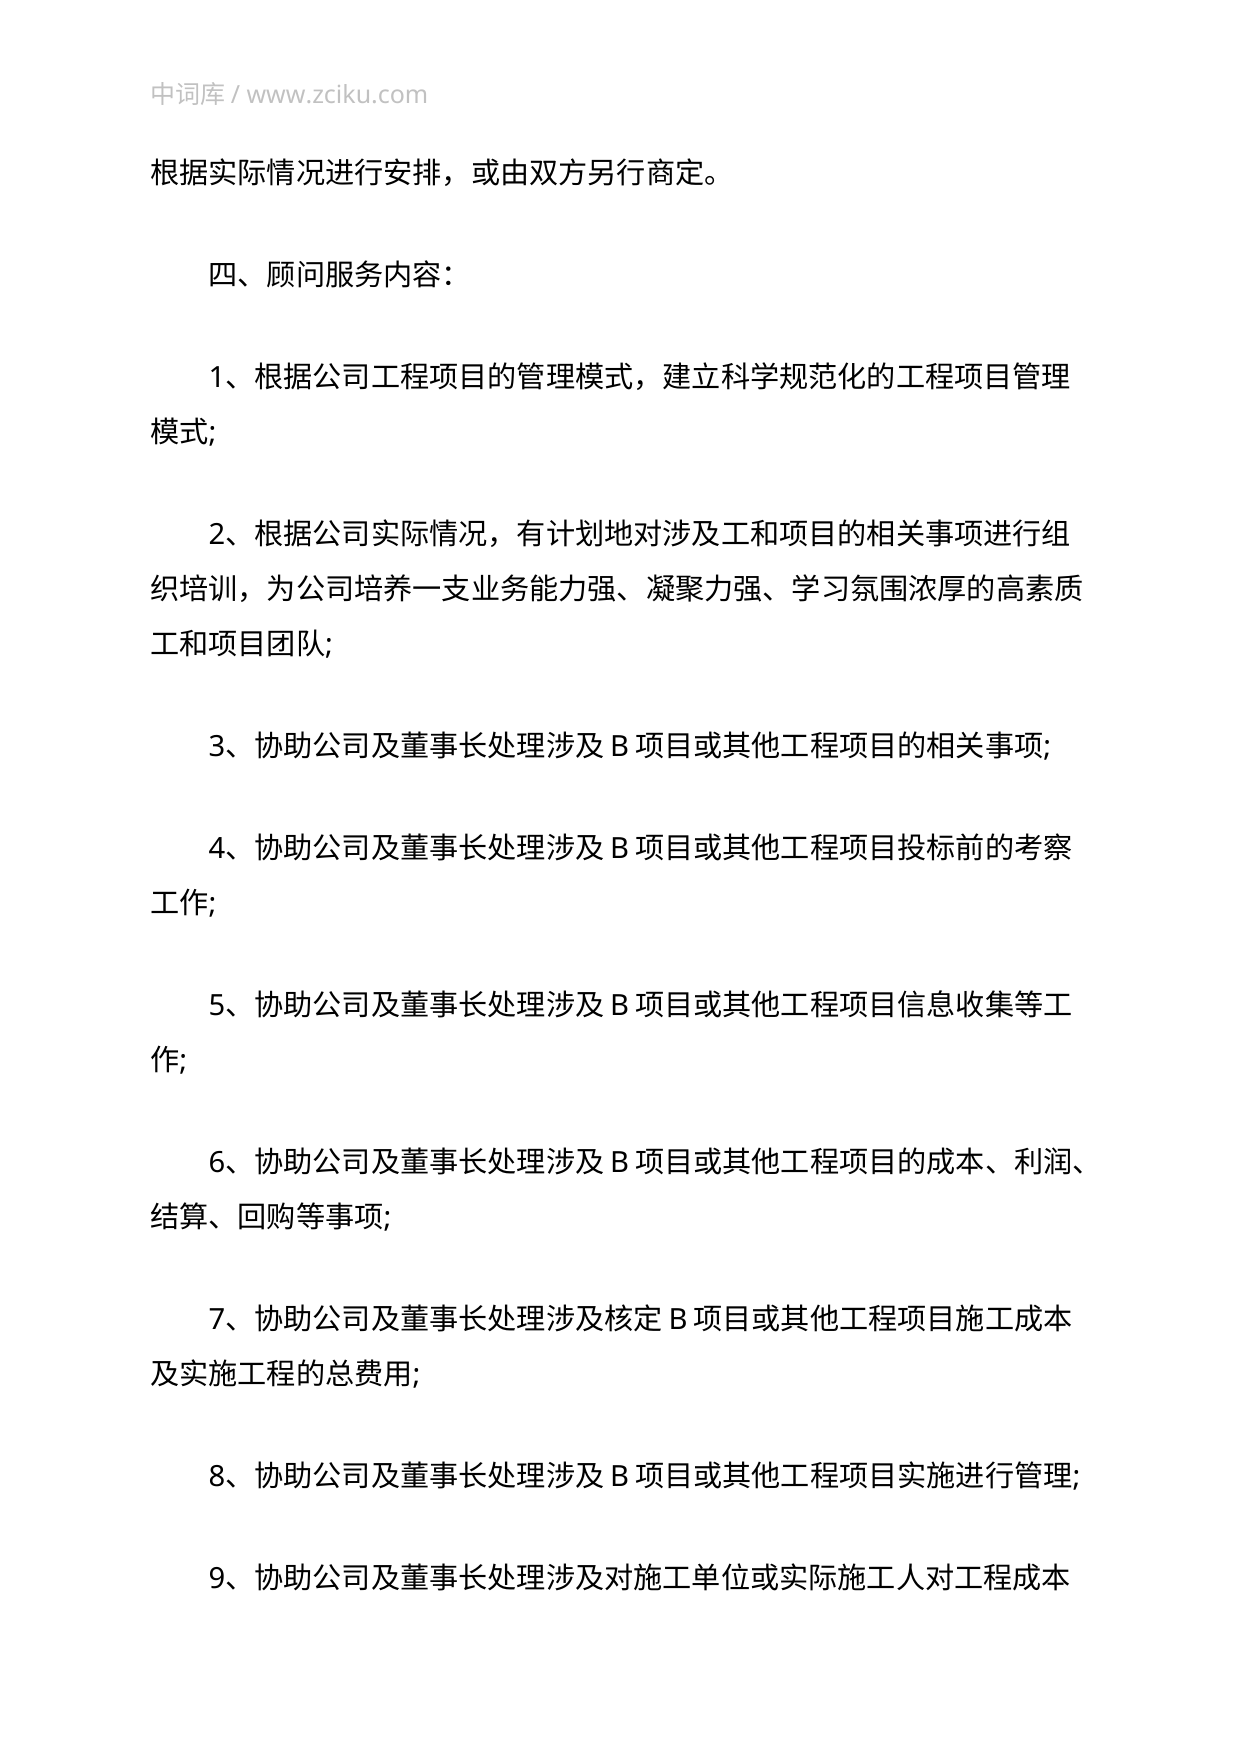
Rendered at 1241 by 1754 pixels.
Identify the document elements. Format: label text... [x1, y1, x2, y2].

text 四、顾问服务内容： [150, 252, 1090, 294]
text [150, 1554, 1090, 1597]
text 7、协助公司及董事长处理涉及核定B项目或其他工程项目施工成本及实施工程的总费用; [150, 1295, 1090, 1393]
text 4、协助公司及董事长处理涉及B项目或其他工程项目投标前的考察工作; [150, 824, 1090, 922]
text 6、协助公司及董事长处理涉及B项目或其他工程项目的成本、利润、结算、回购等事项; [150, 1138, 1090, 1236]
text 2、根据公司实际情况，有计划地对涉及工和项目的相关事项进行组织培训，为公司培养一支业务能力强、凝聚力强、学习氛围浓厚的高素质工和项目团队; [150, 511, 1090, 663]
text 8、协助公司及董事长处理涉及B项目或其他工程项目实施进行管理; [150, 1452, 1090, 1495]
text 5、协助公司及董事长处理涉及B项目或其他工程项目信息收集等工作; [150, 981, 1090, 1079]
text 1、根据公司工程项目的管理模式，建立科学规范化的工程项目管理模式; [150, 353, 1090, 451]
text 3、协助公司及董事长处理涉及B项目或其他工程项目的相关事项; [150, 722, 1090, 765]
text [150, 150, 1090, 192]
